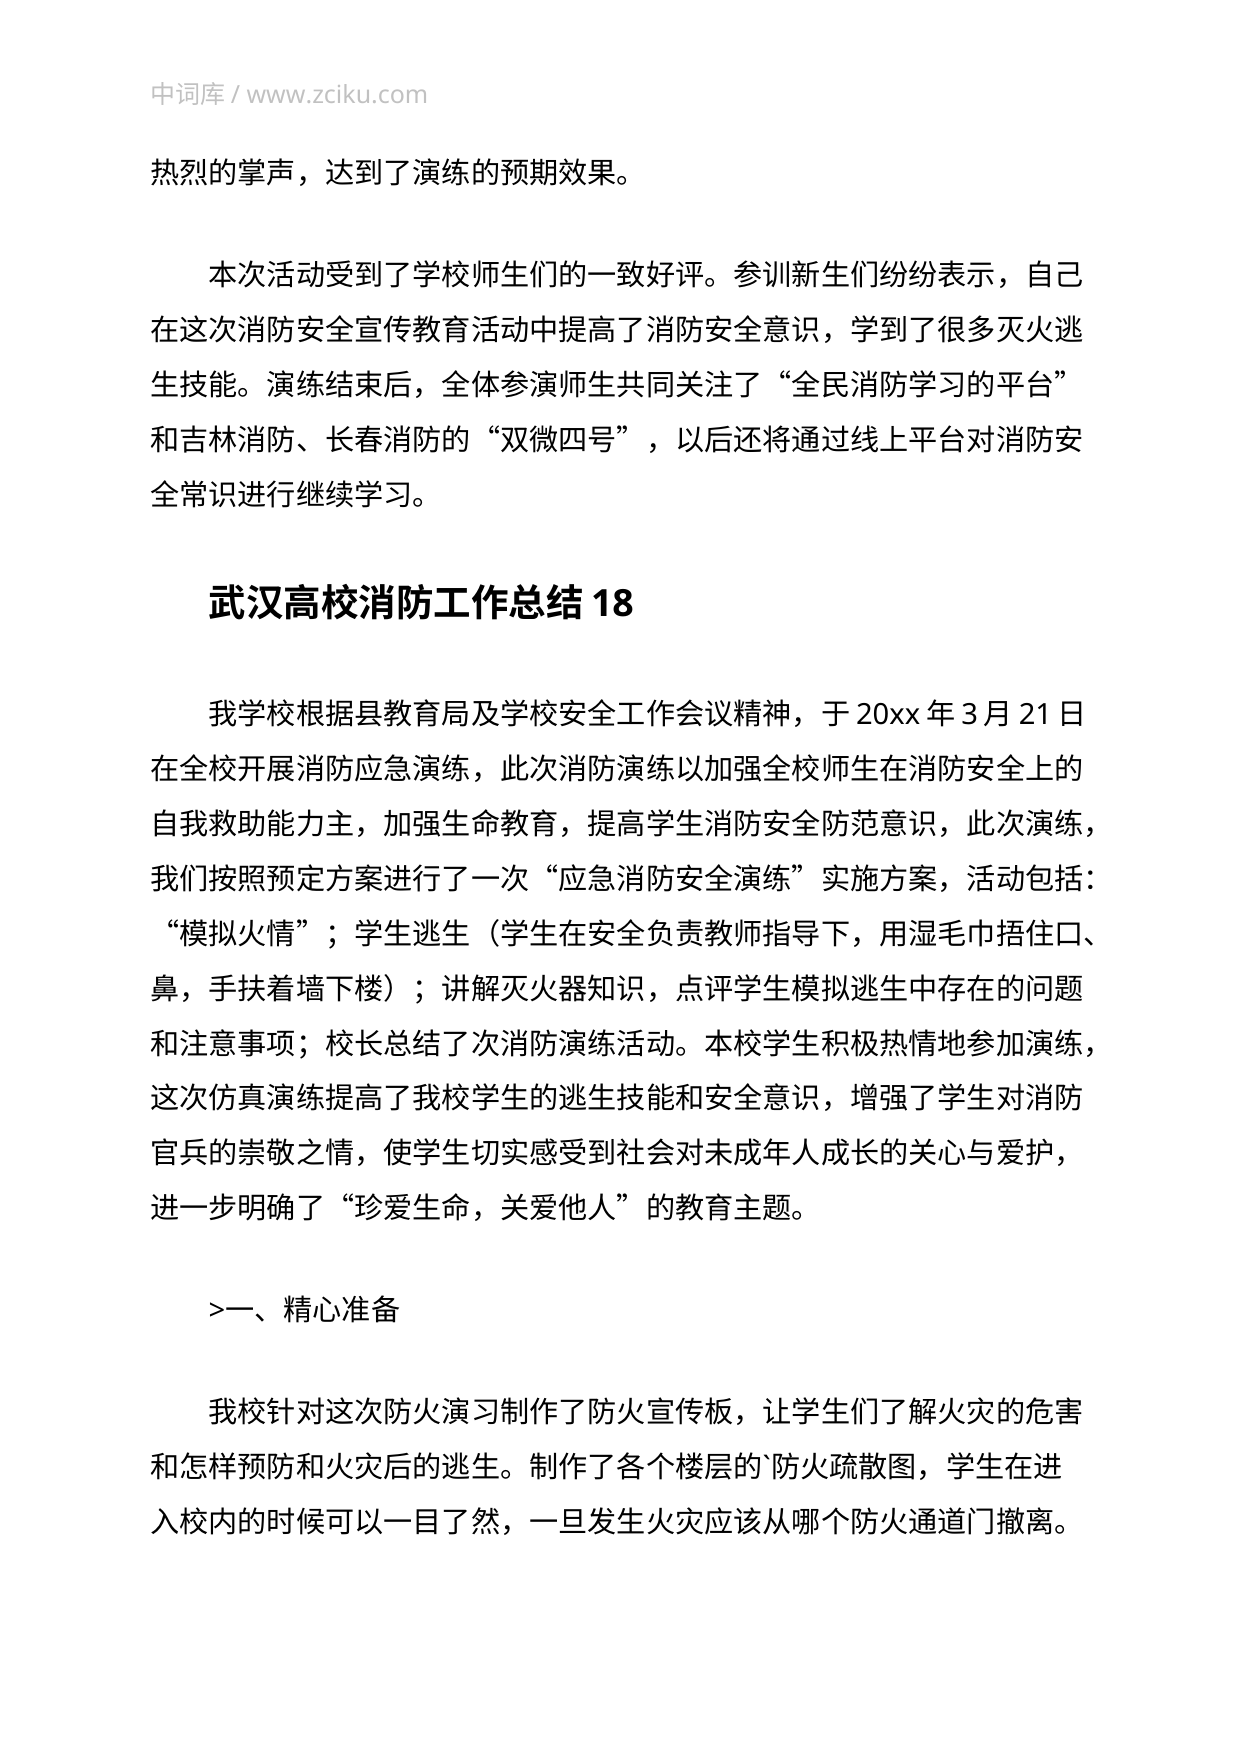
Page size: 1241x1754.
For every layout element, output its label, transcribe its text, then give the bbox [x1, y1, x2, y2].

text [150, 150, 1090, 192]
text >一、精心准备 [150, 1287, 1090, 1329]
text 我学校根据县教育局及学校安全工作会议精神，于20xx年3月21日在全校开展消防应急演练，此次消防演练以加强全校师生在消防安全上的自我救助能力主，加强生命教育，提高学生消防安全防范意识，此次演练，我们按照预定方案进行了一次“应急消防安全演练”实施方案，活动包括：“模拟火情”；学生逃生（学生在安全负责教师指导下，用湿毛巾捂住口、鼻，手扶着墙下楼）；讲解灭火器知识，点评学生模拟逃生中存在的问题和注意事项；校长总结了次消防演练活动。本校学生积极热情地参加演练，这次仿真演练提高了我校学生的逃生技能和安全意识，增强了学生对消防官兵的崇敬之情，使学生切实感受到社会对未成年人成长的关心与爱护，进一步明确了“珍爱生命，关爱他人”的教育主题。 [150, 691, 1090, 1227]
text 我校针对这次防火演习制作了防火宣传板，让学生们了解火灾的危害和怎样预防和火灾后的逃生。制作了各个楼层的`防火疏散图，学生在进入校内的时候可以一目了然，一旦发生火灾应该从哪个防火通道门撤离。 [150, 1389, 1090, 1541]
text 本次活动受到了学校师生们的一致好评。参训新生们纷纷表示，自己在这次消防安全宣传教育活动中提高了消防安全意识，学到了很多灭火逃生技能。演练结束后，全体参演师生共同关注了“全民消防学习的平台”和吉林消防、长春消防的“双微四号”，以后还将通过线上平台对消防安全常识进行继续学习。 [150, 252, 1090, 514]
text 武汉高校消防工作总结18 [150, 573, 1090, 628]
